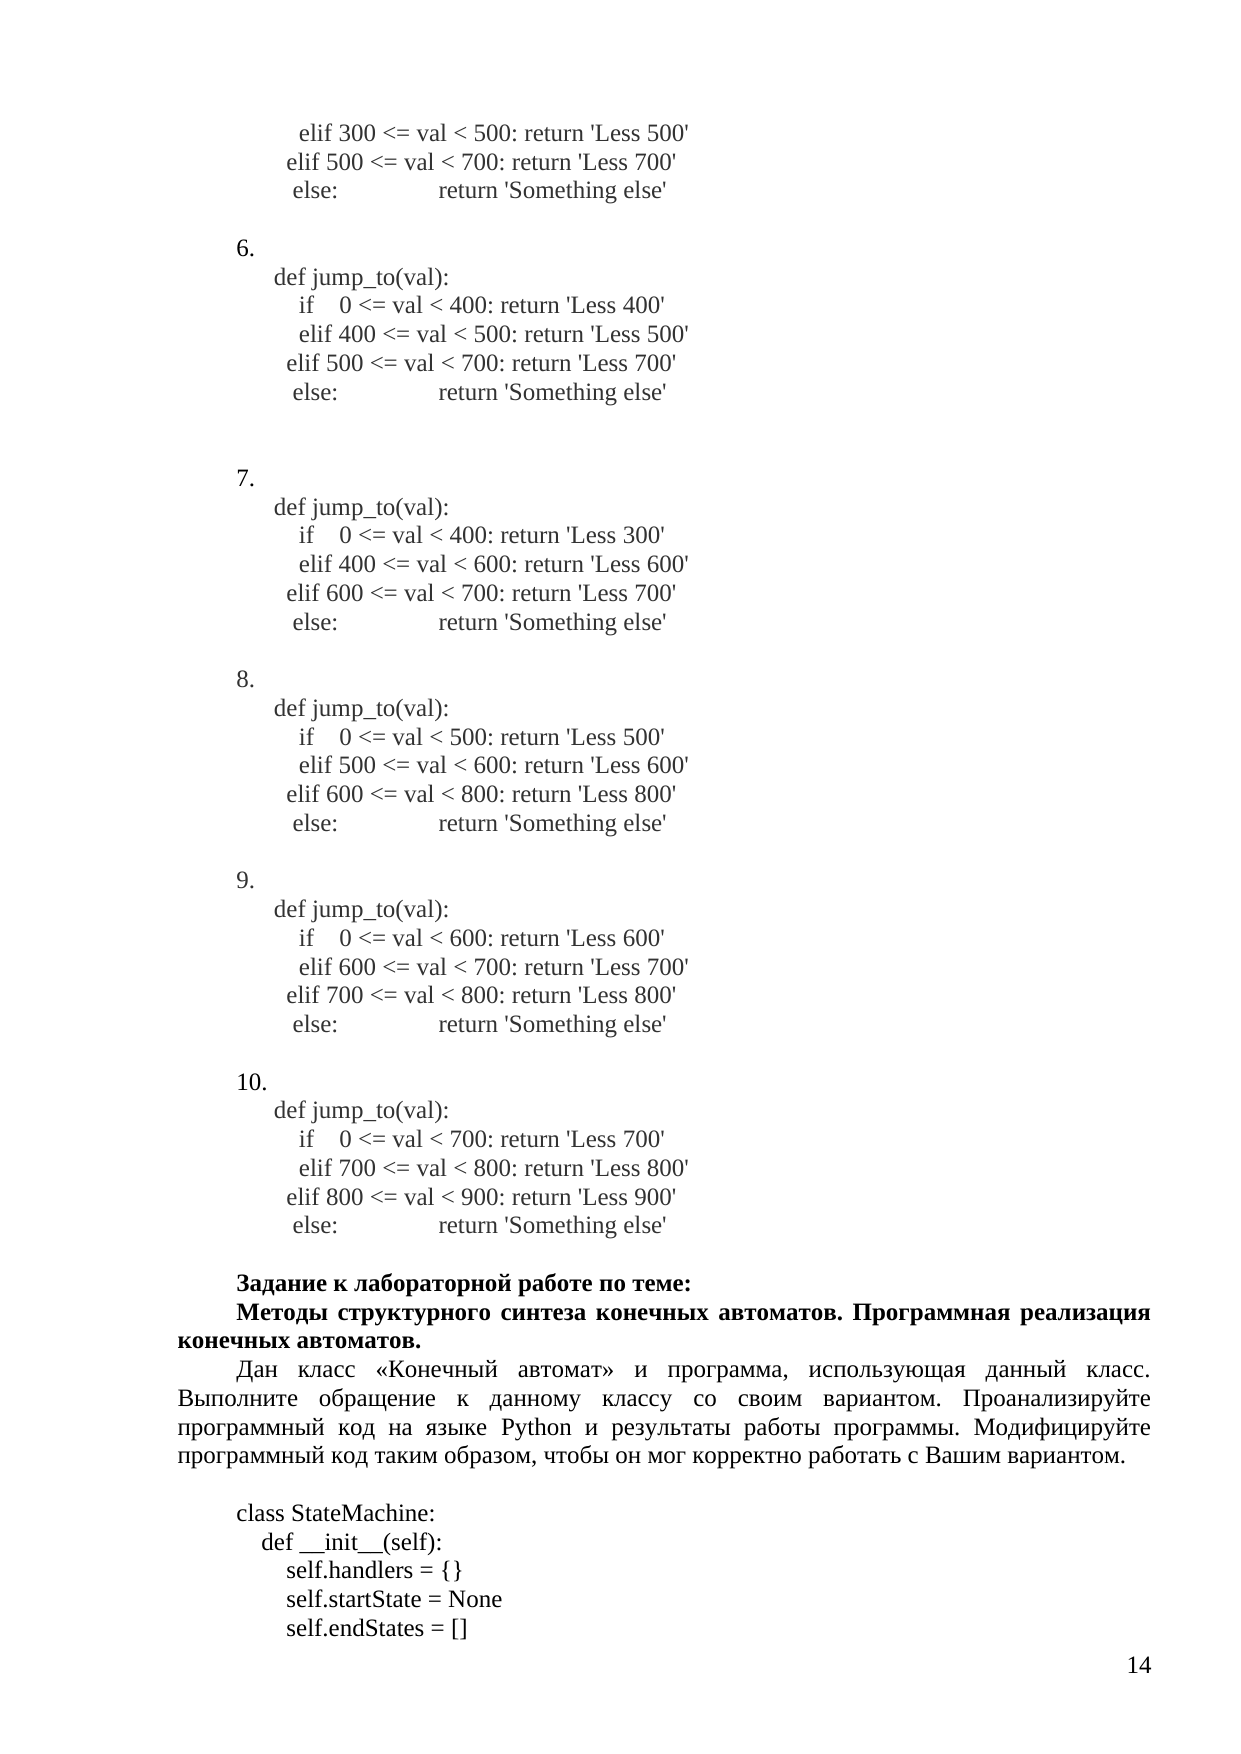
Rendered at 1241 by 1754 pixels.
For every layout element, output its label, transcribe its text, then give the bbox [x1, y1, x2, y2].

text else: return 'Something else' [274, 1009, 1152, 1038]
text elif 500 <= val < 700: return 'Less 700' [274, 147, 1152, 176]
text class StateMachine: [177, 1498, 1152, 1527]
text Методы структурного синтеза конечных автоматов. Программная реализация конечных автоматов. [177, 1297, 1152, 1354]
text def jump_to(val): [274, 693, 1152, 722]
text else: return 'Something else' [274, 607, 1152, 636]
text elif 500 <= val < 700: return 'Less 700' [274, 348, 1152, 377]
text def jump_to(val): [274, 894, 1152, 923]
text if 0 <= val < 400: return 'Less 400' [274, 291, 1152, 319]
text elif 500 <= val < 600: return 'Less 600' [274, 751, 1152, 779]
text if 0 <= val < 500: return 'Less 500' [274, 722, 1152, 751]
text def jump_to(val): [274, 262, 1152, 291]
text elif 600 <= val < 700: return 'Less 700' [274, 578, 1152, 607]
text Задание к лабораторной работе по теме: [177, 1268, 1152, 1297]
text elif 400 <= val < 600: return 'Less 600' [274, 549, 1152, 578]
text elif 600 <= val < 800: return 'Less 800' [274, 779, 1152, 808]
text def __init__(self): [177, 1527, 1152, 1556]
text elif 800 <= val < 900: return 'Less 900' [274, 1182, 1152, 1211]
text else: return 'Something else' [274, 176, 1152, 204]
text self.endStates = [] [177, 1613, 1152, 1642]
text Дан класс «Конечный автомат» и программа, использующая данный класс. Выполните обращение к данному классу со своим вариантом. Проанализируйте программный код на языке Python и результаты работы программы. Модифицируйте программный код таким образом, чтобы он мог корректно работать с Вашим вариантом. [177, 1354, 1152, 1469]
text if 0 <= val < 400: return 'Less 300' [274, 521, 1152, 549]
text else: return 'Something else' [274, 808, 1152, 837]
text else: return 'Something else' [274, 1211, 1152, 1239]
text self.handlers = {} [177, 1556, 1152, 1584]
text def jump_to(val): [274, 492, 1152, 521]
text elif 400 <= val < 500: return 'Less 500' [274, 319, 1152, 348]
text def jump_to(val): [274, 1096, 1152, 1124]
text elif 700 <= val < 800: return 'Less 800' [274, 981, 1152, 1009]
text elif 700 <= val < 800: return 'Less 800' [274, 1153, 1152, 1182]
text self.startState = None [177, 1584, 1152, 1613]
text elif 600 <= val < 700: return 'Less 700' [274, 952, 1152, 981]
text elif 300 <= val < 500: return 'Less 500' [274, 118, 1152, 147]
text if 0 <= val < 700: return 'Less 700' [274, 1124, 1152, 1153]
text if 0 <= val < 600: return 'Less 600' [274, 923, 1152, 952]
text else: return 'Something else' [274, 377, 1152, 406]
